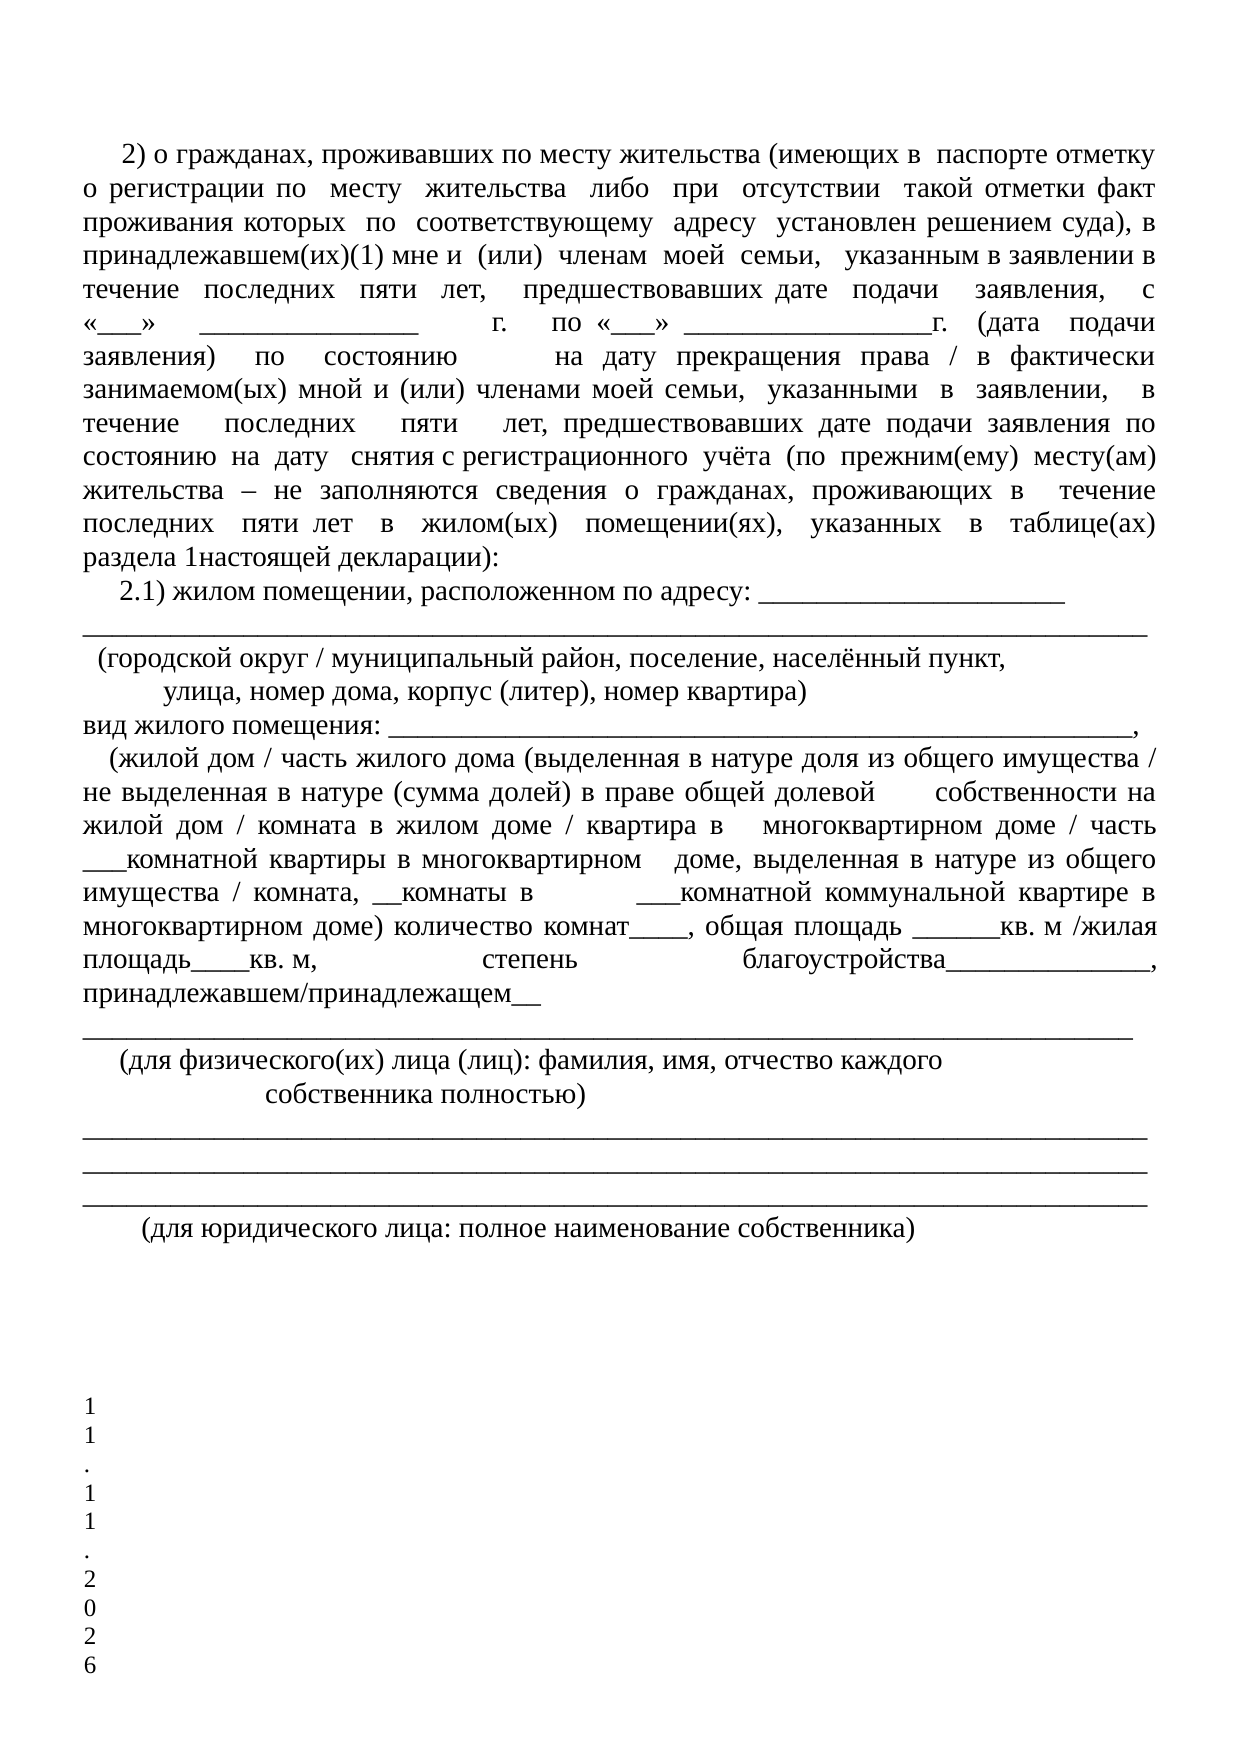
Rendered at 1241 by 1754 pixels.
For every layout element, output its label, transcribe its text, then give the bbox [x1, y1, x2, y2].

text улица, номер дома, корпус (литер), номер квартира) [83, 673, 1157, 707]
text (городской округ / муниципальный район, поселение, населённый пункт, [83, 640, 1157, 673]
text _________________________________________________________________________ [83, 606, 1157, 640]
text (для физического(их) лица (лиц): фамилия, имя, отчество каждого [83, 1042, 1157, 1076]
text собственника полностью) [83, 1076, 1157, 1109]
text ________________________________________________________________________ [83, 1009, 1157, 1042]
text _________________________________________________________________________ [83, 1109, 1157, 1143]
text (жилой дом / часть жилого дома (выделенная в натуре доля из общего имущества / не выделенная в натуре (сумма долей) в праве общей долевой собственности на жилой дом / комната в жилом доме / квартира в многоквартирном доме / часть ___комнатной квартиры в многоквартирном доме, выделенная в натуре из общего имущества / комната, __комнаты в ___комнатной коммунальной квартире в многоквартирном доме) количество комнат____, общая площадь ______кв. м /жилая площадь____кв. м, степень благоустройства______________, принадлежавшем/принадлежащем__ [83, 740, 1157, 1009]
text 2.1) жилом помещении, расположенном по адресу: _____________________ [83, 573, 1157, 606]
text _________________________________________________________________________ [83, 1176, 1157, 1210]
text 2) о гражданах, проживавших по месту жительства (имеющих в паспорте отметку о регистрации по месту жительства либо при отсутствии такой отметки факт проживания которых по соответствующему адресу установлен решением суда), в принадлежавшем(их)(1) мне и (или) членам моей семьи, указанным в заявлении в течение последних пяти лет, предшествовавших дате подачи заявления, с «___» _______________ г. по «___» _________________г. (дата подачи заявления) по состоянию на дату прекращения права / в фактически занимаемом(ых) мной и (или) членами моей семьи, указанными в заявлении, в течение последних пяти лет, предшествовавших дате подачи заявления по состоянию на дату снятия с регистрационного учёта (по прежним(ему) месту(ам) жительства – не заполняются сведения о гражданах, проживающих в течение последних пяти лет в жилом(ых) помещении(ях), указанных в таблице(ах) раздела 1настоящей декларации): [83, 137, 1157, 573]
text (для юридического лица: полное наименование собственника) [83, 1210, 1157, 1243]
text вид жилого помещения: ___________________________________________________, [83, 707, 1157, 740]
text _________________________________________________________________________ [83, 1143, 1157, 1176]
